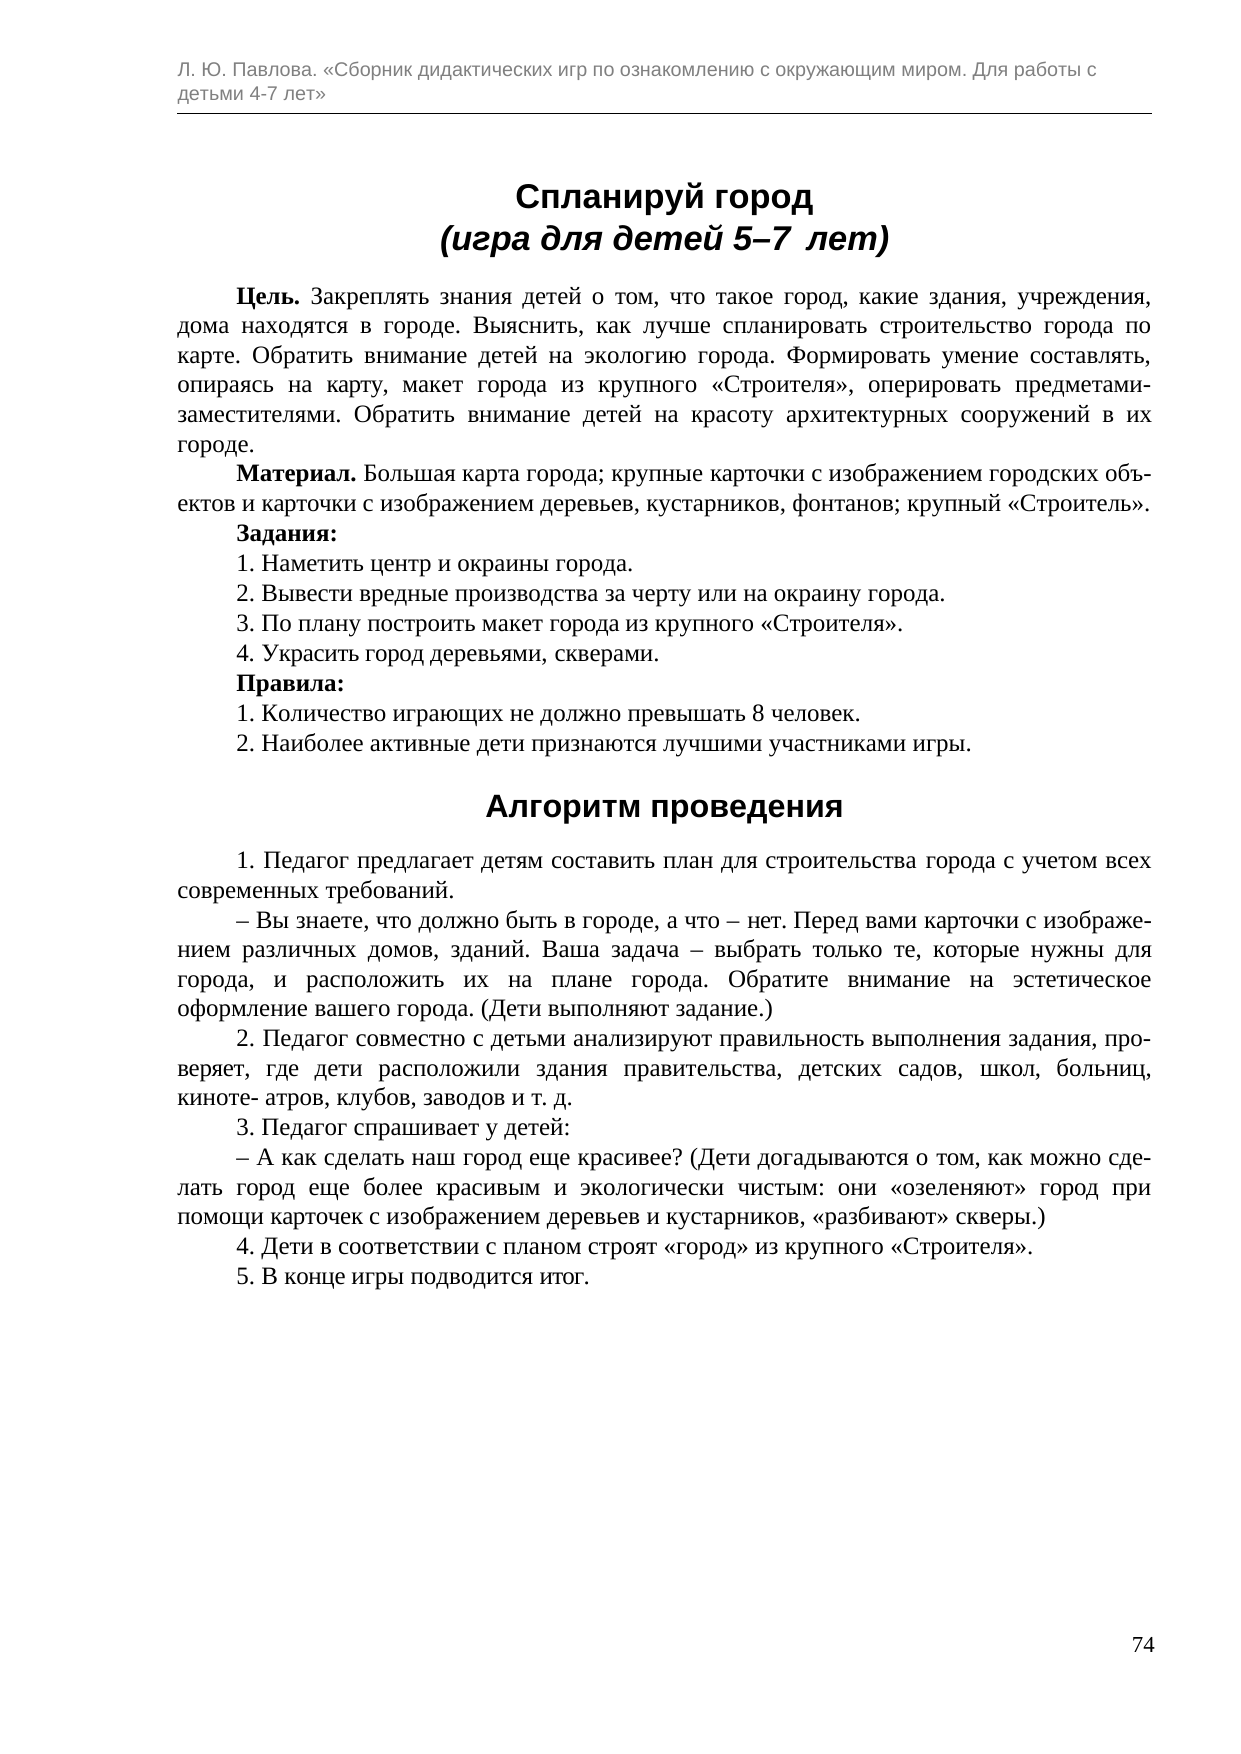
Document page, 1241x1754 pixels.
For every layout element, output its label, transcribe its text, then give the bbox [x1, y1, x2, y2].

list Наметить центр и окраины города. [236, 548, 1163, 576]
text Цель. Закреплять знания детей о том, что такое город, какие здания, учреждения, дома находятся в городе. Выяснить, как лучше спланировать строительство города по карте. Обратить внимание детей на экологию города. Формировать умение составлять, опираясь на карту, макет города из крупного «Строителя», оперировать предметами-заместителями. Обратить внимание детей на красоту архитектурных сооружений в их городе. [177, 281, 1152, 457]
list Вы знаете, что должно быть в городе, а что – нет. Перед вами карточки с изображе- нием различных домов, зданий. Ваша задача – выбрать только те, которые нужны для города, и расположить их на плане города. Обратите внимание на эстетическое оформление вашего города. (Дети выполняют задание.) [177, 905, 1152, 1022]
list Педагог спрашивает у детей: [236, 1112, 1163, 1141]
list Педагог совместно с детьми анализируют правильность выполнения задания, про- веряет, где дети расположили здания правительства, детских садов, школ, больниц, киноте- атров, клубов, заводов и т. д. [177, 1023, 1152, 1111]
subtitle Спланируй город [189, 176, 1140, 216]
subtitle (игра для детей 5–7 лет) [189, 218, 1140, 258]
subtitle Задания: [236, 518, 1163, 546]
list Украсить город деревьями, скверами. [236, 638, 1163, 666]
list Наиболее активные дети признаются лучшими участниками игры. [236, 728, 1163, 756]
text Материал. Большая карта города; крупные карточки с изображением городских объ- ектов и карточки с изображением деревьев, кустарников, фонтанов; крупный «Строитель». [177, 458, 1152, 517]
list А как сделать наш город еще красивее? (Дети догадываются о том, как можно сде- лать город еще более красивым и экологически чистым: они «озеленяют» город при помощи карточек с изображением деревьев и кустарников, «разбивают» скверы.) [177, 1142, 1152, 1230]
list По плану построить макет города из крупного «Строителя». [236, 608, 1163, 636]
subtitle Правила: [236, 668, 1163, 696]
list В конце игры подводится итог. [236, 1261, 1163, 1289]
list Количество играющих не должно превышать 8 человек. [236, 698, 1163, 726]
list Педагог предлагает детям составить план для строительства города с учетом всех современных требований. [177, 845, 1152, 904]
subtitle Алгоритм проведения [189, 787, 1140, 824]
list Вывести вредные производства за черту или на окраину города. [236, 578, 1163, 606]
list Дети в соответствии с планом строят «город» из крупного «Строителя». [236, 1231, 1163, 1259]
